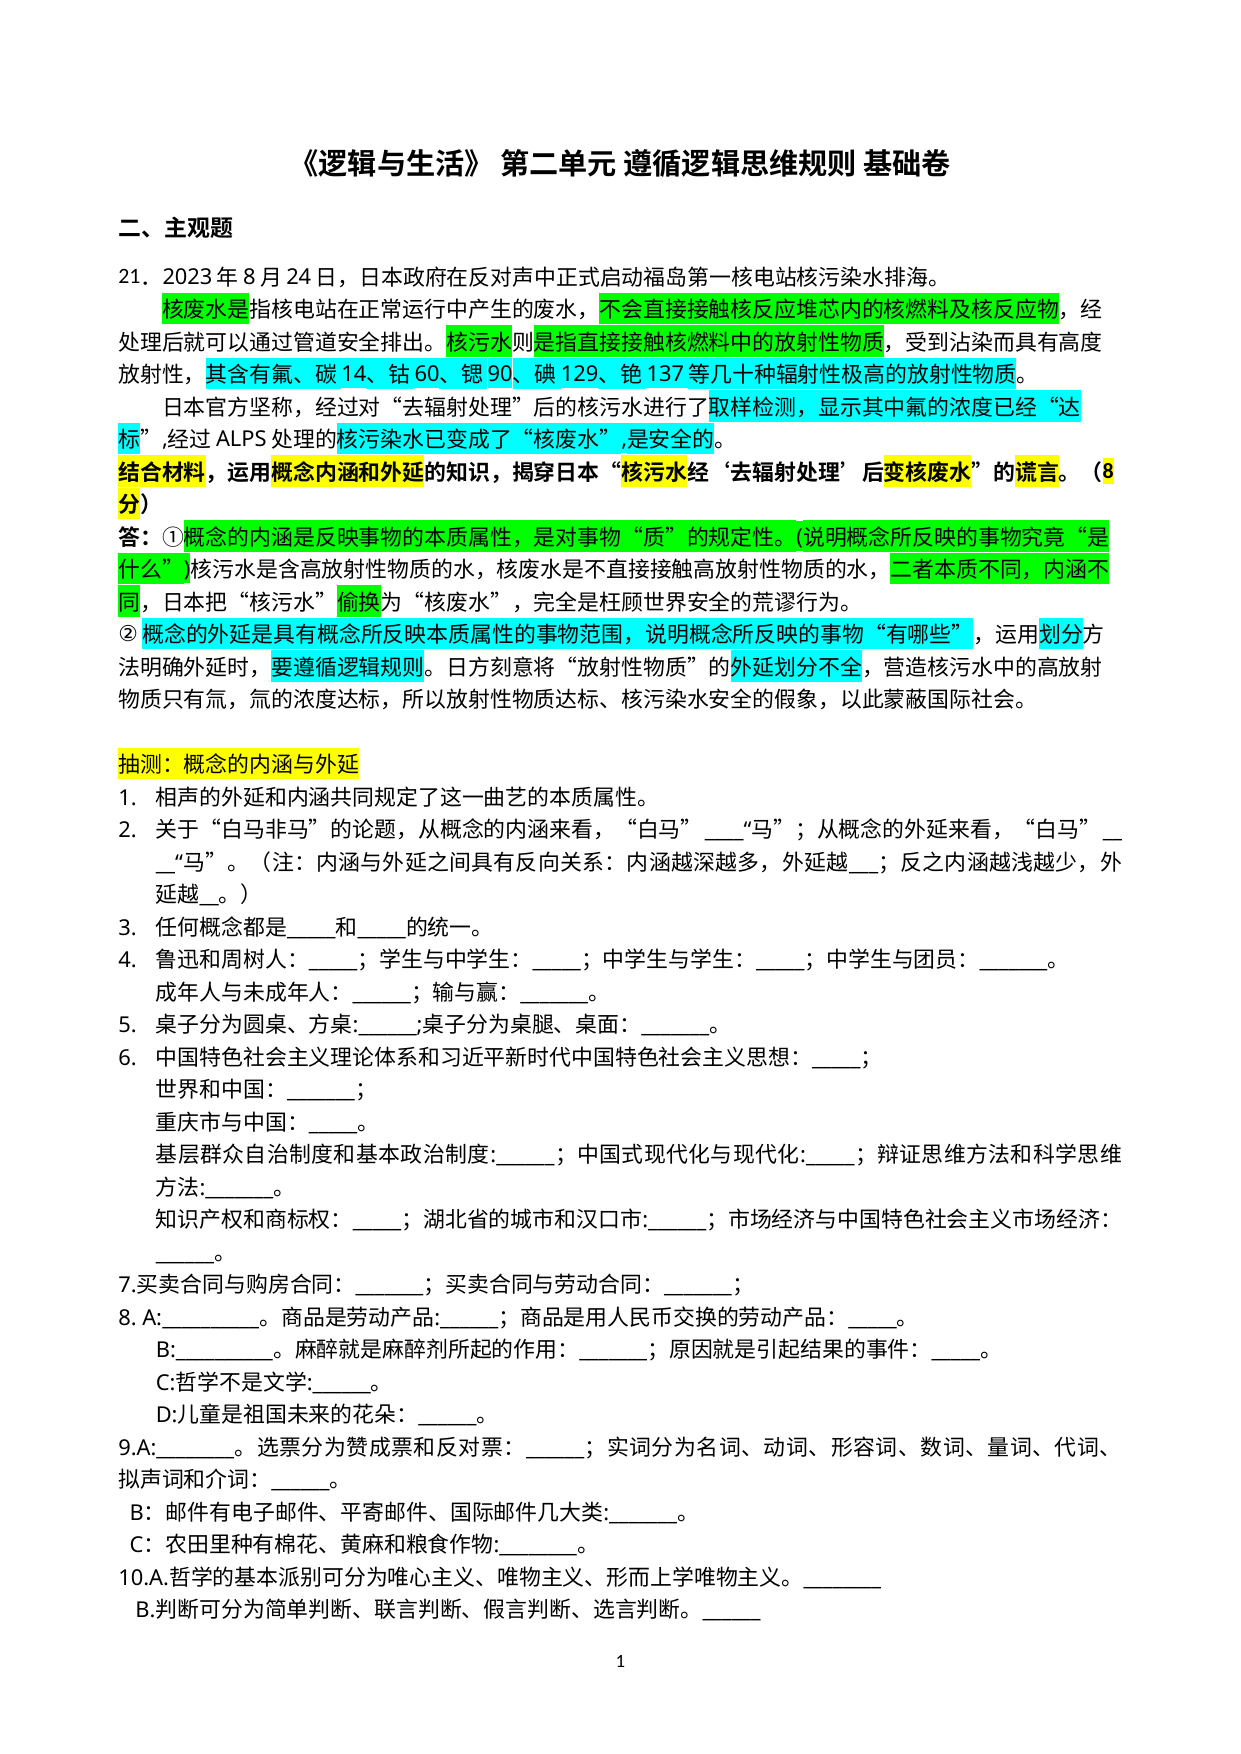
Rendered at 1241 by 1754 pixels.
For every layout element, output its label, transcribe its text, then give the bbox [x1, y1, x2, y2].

list 相声的外延和内涵共同规定了这一曲艺的本质属性。 [118, 779, 1122, 812]
text 成年人与未成年人：______；输与赢：_______。 [156, 974, 1122, 1007]
list ②概念的外延是具有概念所反映本质属性的事物范围，说明概念所反映的事物“有哪些”，运用划分方法明确外延时，要遵循逻辑规则。日方刻意将“放射性物质”的外延划分不全，营造核污水中的高放射物质只有氚，氚的浓度达标，所以放射性物质达标、核污染水安全的假象，以此蒙蔽国际社会。 [118, 617, 1122, 714]
text 日本官方坚称，经过对“去辐射处理”后的核污水进行了取样检测，显示其中氟的浓度已经“达标”,经过ALPS处理的核污染水已变成了“核废水”,是安全的。 [118, 389, 1122, 454]
text 7.买卖合同与购房合同：_______；买卖合同与劳动合同：_______； [118, 1267, 1122, 1299]
text 核废水是指核电站在正常运行中产生的废水，不会直接接触核反应堆芯内的核燃料及核反应物，经处理后就可以通过管道安全排出。核污水则是指直接接触核燃料中的放射性物质，受到沾染而具有高度放射性，其含有氟、碳14、钴60、锶90、碘129、铯137等几十种辐射性极高的放射性物质。 [118, 292, 1122, 389]
text B.判断可分为简单判断、联言判断、假言判断、选言判断。______ [118, 1592, 1122, 1624]
list 桌子分为圆桌、方桌:______;桌子分为桌腿、桌面：_______。 [118, 1007, 1122, 1039]
text 知识产权和商标权：_____；湖北省的城市和汉口市:______；市场经济与中国特色社会主义市场经济：______。 [156, 1202, 1122, 1267]
text 基层群众自治制度和基本政治制度:______；中国式现代化与现代化:_____；辩证思维方法和科学思维方法:_______。 [156, 1137, 1122, 1202]
text 21．2023年8月24日，日本政府在反对声中正式启动福岛第一核电站核污染水排海。 [118, 259, 1122, 292]
text B：邮件有电子邮件、平寄邮件、国际邮件几大类:_______。 [118, 1494, 1122, 1527]
text 9.A:________。选票分为赞成票和反对票：______；实词分为名词、动词、形容词、数词、量词、代词、拟声词和介词：______。 [118, 1429, 1122, 1494]
list 鲁迅和周树人：_____；学生与中学生：_____；中学生与学生：_____；中学生与团员：_______。 [118, 942, 1122, 974]
list 中国特色社会主义理论体系和习近平新时代中国特色社会主义思想：_____； [118, 1039, 1122, 1072]
text 10.A.哲学的基本派别可分为唯心主义、唯物主义、形而上学唯物主义。________ [118, 1559, 1122, 1592]
list 任何概念都是_____和_____的统一。 [118, 909, 1122, 942]
text D:儿童是祖国未来的花朵：______。 [156, 1397, 1122, 1429]
text 结合材料，运用概念内涵和外延的知识，揭穿日本“核污水经‘去辐射处理’后变核废水”的谎言。（8分） [118, 454, 1122, 519]
text 8. A:__________。商品是劳动产品:______；商品是用人民币交换的劳动产品：_____。 [118, 1299, 1122, 1332]
text 二、主观题 [118, 194, 1122, 259]
text 重庆市与中国：_____。 [156, 1104, 1122, 1137]
text 抽测：概念的内涵与外延 [118, 747, 1122, 779]
text 世界和中国：_______； [156, 1072, 1122, 1104]
text 答：①概念的内涵是反映事物的本质属性，是对事物“质”的规定性。(说明概念所反映的事物究竟“是什么”)核污水是含高放射性物质的水，核废水是不直接接触高放射性物质的水，二者本质不同，内涵不同，日本把“核污水”偷换为“核废水”，完全是枉顾世界安全的荒谬行为。 [118, 519, 1122, 617]
text 《逻辑与生活》 第二单元 遵循逻辑思维规则 基础卷 [118, 129, 1122, 194]
list 关于“白马非马”的论题，从概念的内涵来看，“白马”____“马”；从概念的外延来看，“白马”____“马”。（注：内涵与外延之间具有反向关系：内涵越深越多，外延越___；反之内涵越浅越少，外延越__。） [118, 812, 1122, 909]
text C:哲学不是文学:______。 [156, 1364, 1122, 1397]
text C：农田里种有棉花、黄麻和粮食作物:________。 [118, 1527, 1122, 1559]
text B:__________。麻醉就是麻醉剂所起的作用：_______；原因就是引起结果的事件：_____。 [156, 1332, 1122, 1364]
